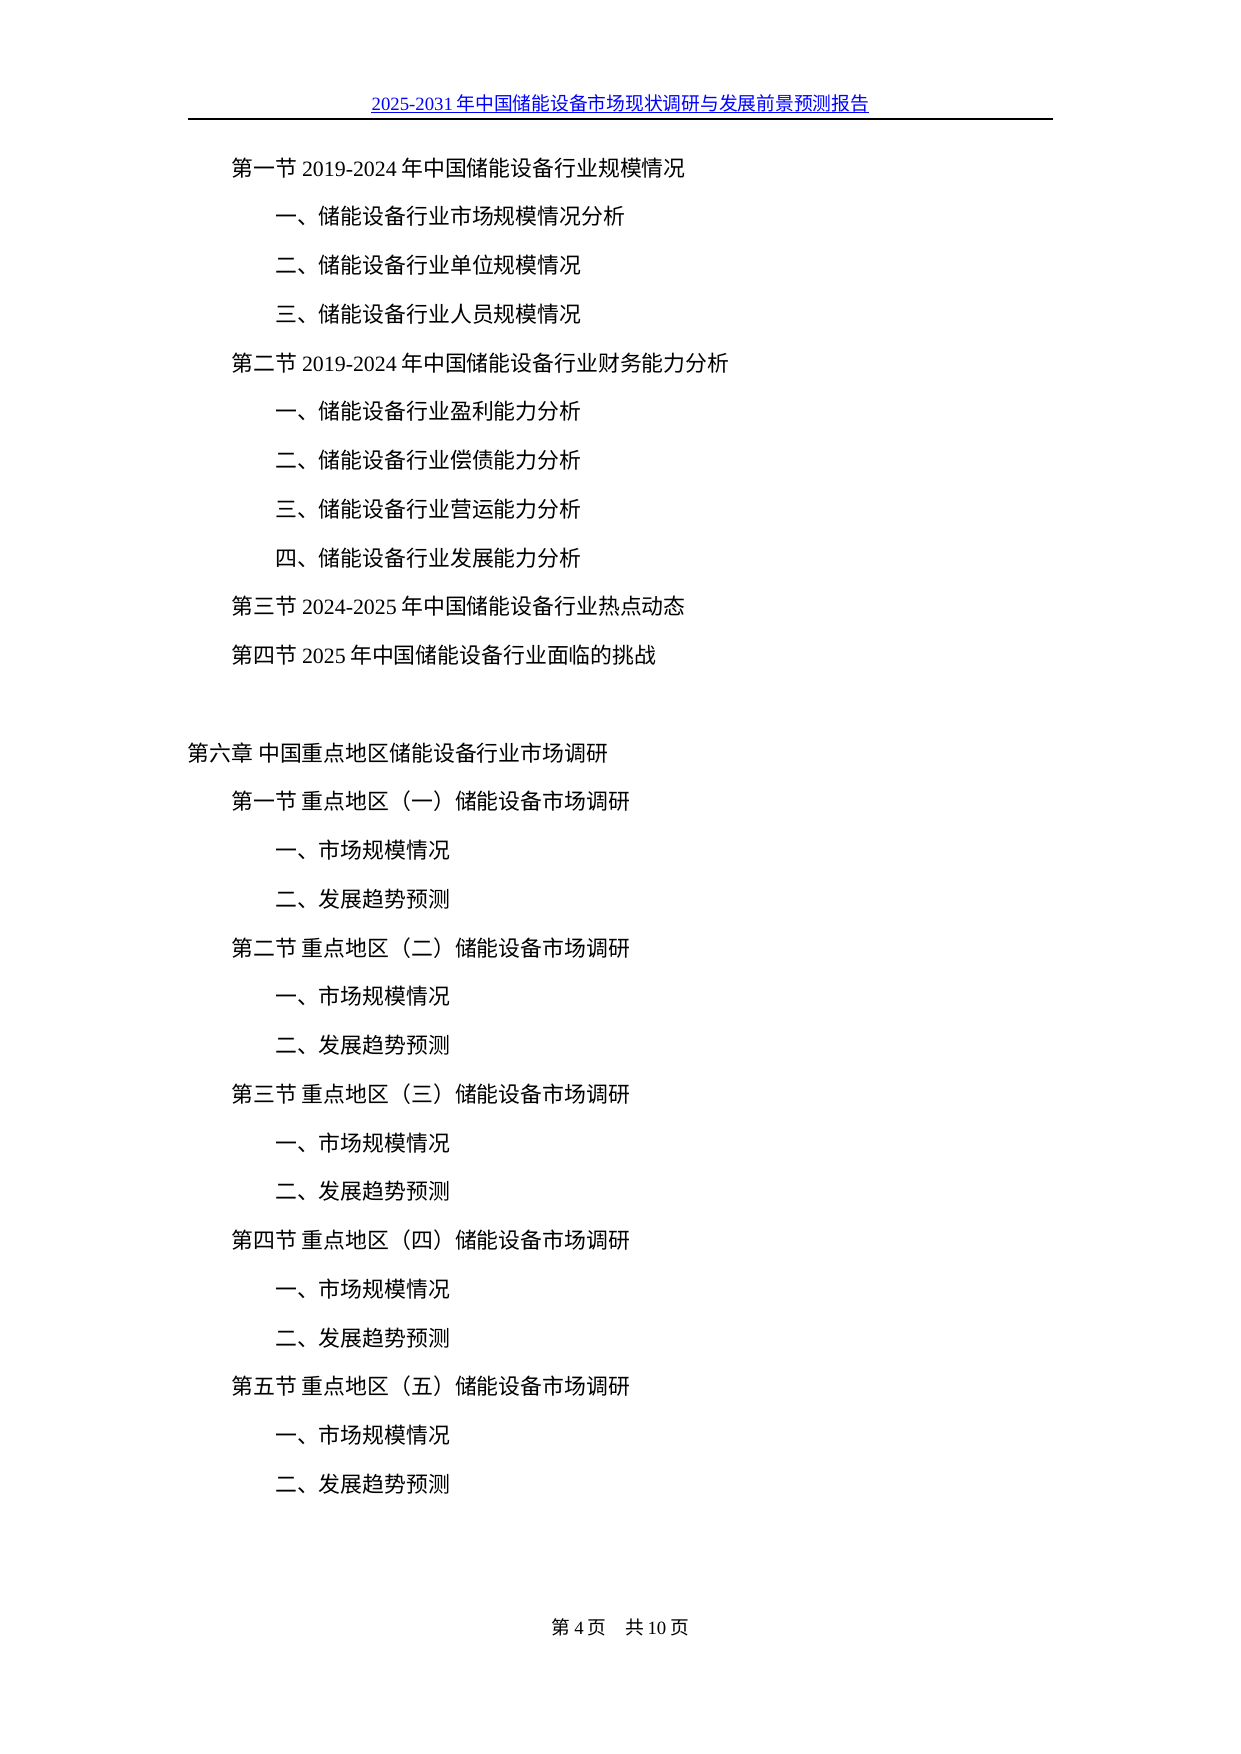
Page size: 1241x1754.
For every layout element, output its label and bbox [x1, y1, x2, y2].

text [187, 150, 1053, 1499]
